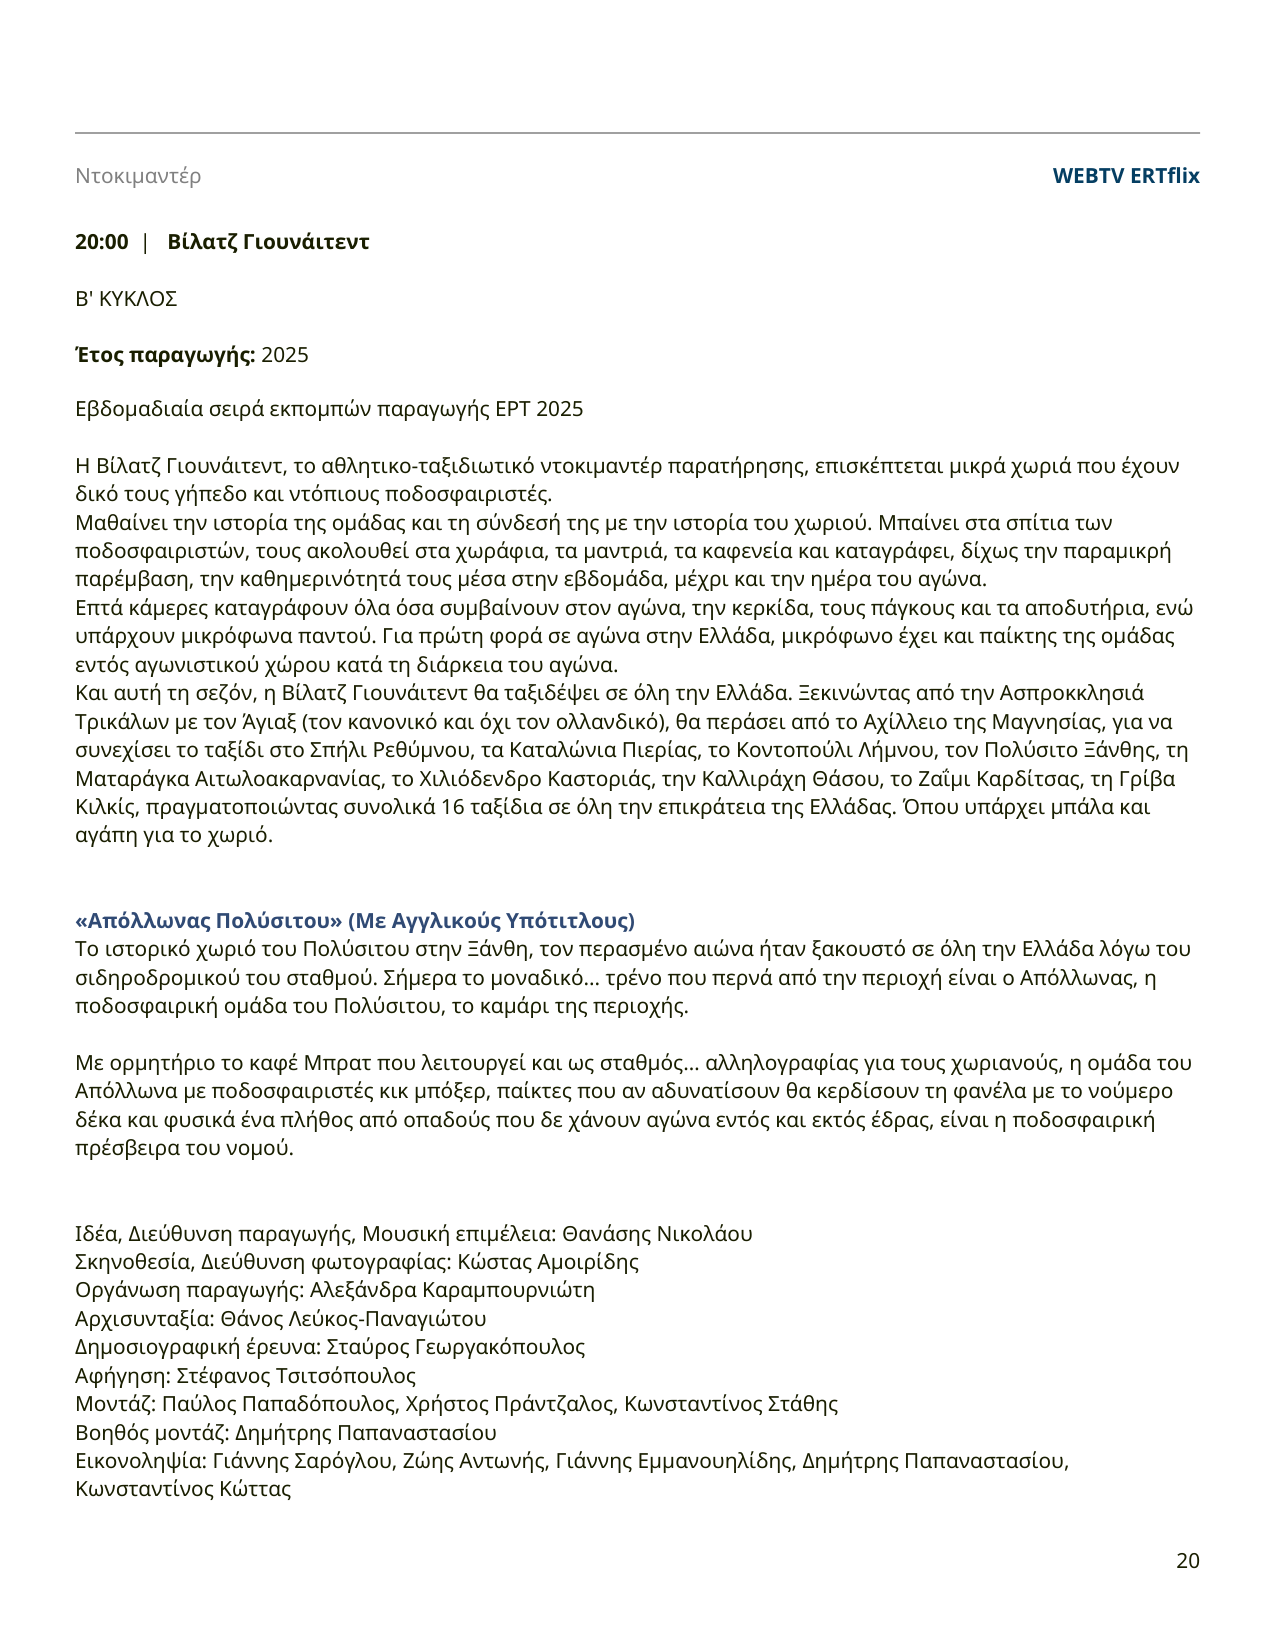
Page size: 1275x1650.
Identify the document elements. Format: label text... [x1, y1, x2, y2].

table_header WEBTV ERTflix [638, 161, 1200, 189]
table_header Ντοκιμαντέρ [75, 161, 637, 189]
text 20:00 | Βίλατζ Γιουνάιτεντ Β' ΚΥΚΛΟΣ Έτος παραγωγής: 2025 [75, 189, 1200, 369]
text «Απόλλωνας Πολύσιτου» (Με Αγγλικούς Υπότιτλους) [75, 849, 1200, 934]
text Το ιστορικό χωριό του Πολύσιτου στην Ξάνθη, τον περασμένο αιώνα ήταν ξακουστό σε όλη την Ελλάδα λόγω του σιδηροδρομικού του σταθμού. Σήμερα το μοναδικό... τρένο που περνά από την περιοχή είναι ο Απόλλωνας, η ποδοσφαιρική ομάδα του Πολύσιτου, το καμάρι της περιοχής. Με ορμητήριο το καφέ Μπρατ που λειτουργεί και ως σταθμός… αλληλογραφίας για τους χωριανούς, η ομάδα του Απόλλωνα με ποδοσφαιριστές κικ μπόξερ, παίκτες που αν αδυνατίσουν θα κερδίσουν τη φανέλα με το νούμερο δέκα και φυσικά ένα πλήθος από οπαδούς που δε χάνουν αγώνα εντός και εκτός έδρας, είναι η ποδοσφαιρική πρέσβειρα του νομού. [75, 934, 1200, 1162]
text Εβδομαδιαία σειρά εκπομπών παραγωγής ΕΡΤ 2025 Η Βίλατζ Γιουνάιτεντ, το αθλητικο-ταξιδιωτικό ντοκιμαντέρ παρατήρησης, επισκέπτεται μικρά χωριά που έχουν δικό τους γήπεδο και ντόπιους ποδοσφαιριστές. Μαθαίνει την ιστορία της ομάδας και τη σύνδεσή της με την ιστορία του χωριού. Μπαίνει στα σπίτια των ποδοσφαιριστών, τους ακολουθεί στα χωράφια, τα μαντριά, τα καφενεία και καταγράφει, δίχως την παραμικρή παρέμβαση, την καθημερινότητά τους μέσα στην εβδομάδα, μέχρι και την ημέρα του αγώνα. Επτά κάμερες καταγράφουν όλα όσα συμβαίνουν στον αγώνα, την κερκίδα, τους πάγκους και τα αποδυτήρια, ενώ υπάρχουν μικρόφωνα παντού. Για πρώτη φορά σε αγώνα στην Ελλάδα, μικρόφωνο έχει και παίκτης της ομάδας εντός αγωνιστικού χώρου κατά τη διάρκεια του αγώνα. Και αυτή τη σεζόν, η Βίλατζ Γιουνάιτεντ θα ταξιδέψει σε όλη την Ελλάδα. Ξεκινώντας από την Ασπροκκλησιά Τρικάλων με τον Άγιαξ (τον κανονικό και όχι τον ολλανδικό), θα περάσει από το Αχίλλειο της Μαγνησίας, για να συνεχίσει το ταξίδι στο Σπήλι Ρεθύμνου, τα Καταλώνια Πιερίας, το Κοντοπούλι Λήμνου, τον Πολύσιτο Ξάνθης, τη Ματαράγκα Αιτωλοακαρνανίας, το Χιλιόδενδρο Καστοριάς, την Καλλιράχη Θάσου, το Ζαΐμι Καρδίτσας, τη Γρίβα Κιλκίς, πραγματοποιώντας συνολικά 16 ταξίδια σε όλη την επικράτεια της Ελλάδας. Όπου υπάρχει μπάλα και αγάπη για το χωριό. [75, 394, 1200, 849]
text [75, 1162, 1200, 1503]
